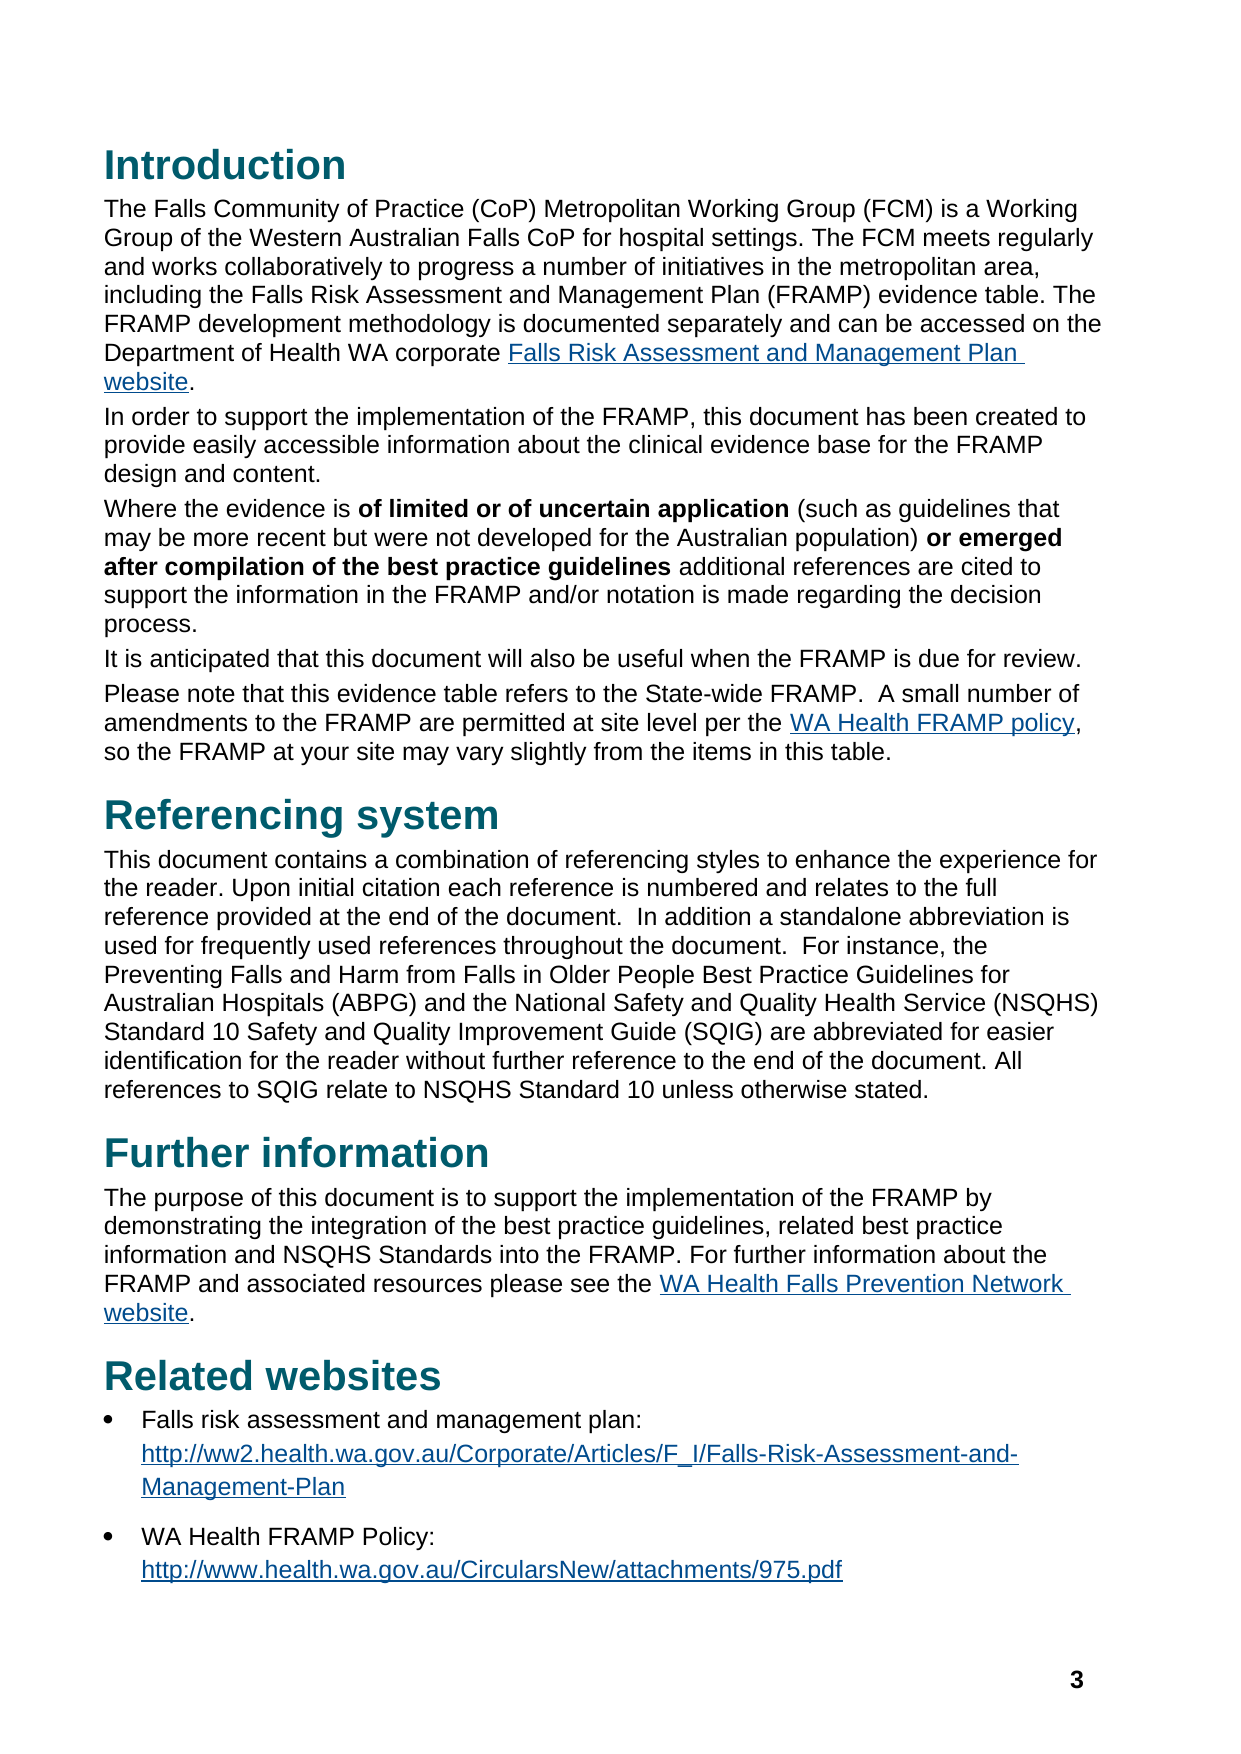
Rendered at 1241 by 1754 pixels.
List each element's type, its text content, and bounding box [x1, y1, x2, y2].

subtitle Introduction [103, 140, 1107, 188]
list The purpose of this document is to support the implementation of the FRAMP by demonstrating the integration of the best practice guidelines, related best practice information and NSQHS Standards into the FRAMP. For further information about the FRAMP and associated resources please see the WA Health Falls Prevention Network website. [103, 1183, 1107, 1326]
text In order to support the implementation of the FRAMP, this document has been created to provide easily accessible information about the clinical evidence base for the FRAMP design and content. [103, 402, 1107, 488]
text It is anticipated that this document will also be useful when the FRAMP is due for review. [103, 644, 1107, 673]
text The Falls Community of Practice (CoP) Metropolitan Working Group (FCM) is a Working Group of the Western Australian Falls CoP for hospital settings. The FCM meets regularly and works collaboratively to progress a number of initiatives in the metropolitan area, including the Falls Risk Assessment and Management Plan (FRAMP) evidence table. The FRAMP development methodology is documented separately and can be accessed on the Department of Health WA corporate Falls Risk Assessment and Management Plan website. [103, 194, 1107, 396]
list Falls risk assessment and management plan: http://ww2.health.wa.gov.au/Corporate/Articles/F_I/Falls-Risk-Assessment-and-Management-Plan [103, 1406, 1107, 1500]
subtitle Related websites [103, 1351, 1107, 1399]
text This document contains a combination of referencing styles to enhance the experience for the reader. Upon initial citation each reference is numbered and relates to the full reference provided at the end of the document. In addition a standalone abbreviation is used for frequently used references throughout the document. For instance, the Preventing Falls and Harm from Falls in Older People Best Practice Guidelines for Australian Hospitals (ABPG) and the National Safety and Quality Health Service (NSQHS) Standard 10 Safety and Quality Improvement Guide (SQIG) are abbreviated for easier identification for the reader without further reference to the end of the document. All references to SQIG relate to NSQHS Standard 10 unless otherwise stated. [103, 845, 1107, 1103]
subtitle Further information [103, 1128, 1107, 1176]
text Please note that this evidence table refers to the State-wide FRAMP. A small number of amendments to the FRAMP are permitted at site level per the WA Health FRAMP policy, so the FRAMP at your site may vary slightly from the items in this table. [103, 679, 1107, 766]
text Where the evidence is of limited or of uncertain application (such as guidelines that may be more recent but were not developed for the Australian population) or emerged after compilation of the best practice guidelines additional references are cited to support the information in the FRAMP and/or notation is made regarding the decision process. [103, 494, 1107, 638]
subtitle Referencing system [103, 791, 1107, 838]
list WA Health FRAMP Policy: http://www.health.wa.gov.au/CircularsNew/attachments/975.pdf [103, 1522, 1107, 1584]
